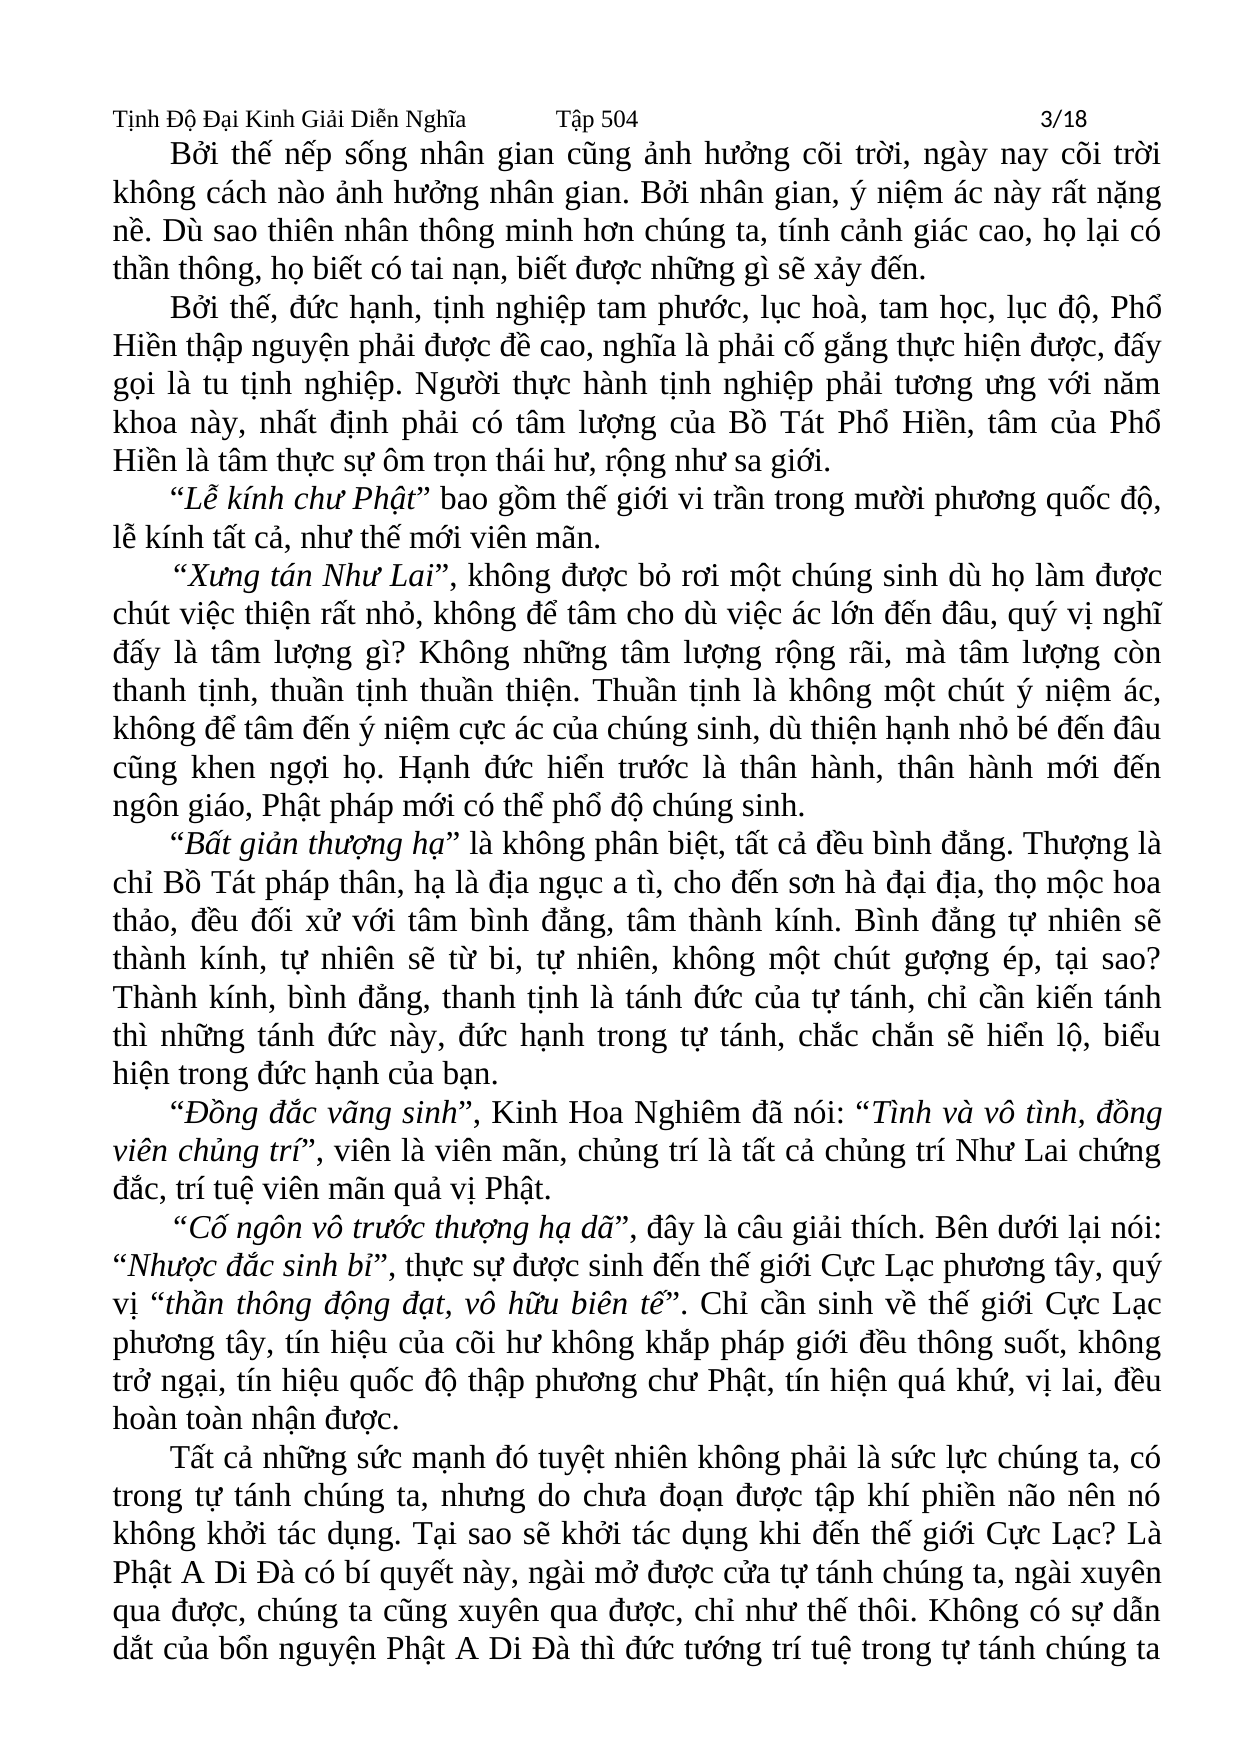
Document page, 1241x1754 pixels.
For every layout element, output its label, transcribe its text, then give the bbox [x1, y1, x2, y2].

text “Đồng đắc vãng sinh”, Kinh Hoa Nghiêm đã nói: “Tình và vô tình, đồng viên chủng trí”, viên là viên mãn, chủng trí là tất cả chủng trí Như Lai chứng đắc, trí tuệ viên mãn quả vị Phật. [112, 1092, 1163, 1207]
text “Xưng tán Như Lai”, không được bỏ rơi một chúng sinh dù họ làm được chút việc thiện rất nhỏ, không để tâm cho dù việc ác lớn đến đâu, quý vị nghĩ đấy là tâm lượng gì? Không những tâm lượng rộng rãi, mà tâm lượng còn thanh tịnh, thuần tịnh thuần thiện. Thuần tịnh là không một chút ý niệm ác, không để tâm đến ý niệm cực ác của chúng sinh, dù thiện hạnh nhỏ bé đến đâu cũng khen ngợi họ. Hạnh đức hiển trước là thân hành, thân hành mới đến ngôn giáo, Phật pháp mới có thể phổ độ chúng sinh. [112, 555, 1163, 824]
text “Bất giản thượng hạ” là không phân biệt, tất cả đều bình đẳng. Thượng là chỉ Bồ Tát pháp thân, hạ là địa ngục a tì, cho đến sơn hà đại địa, thọ mộc hoa thảo, đều đối xử với tâm bình đẳng, tâm thành kính. Bình đẳng tự nhiên sẽ thành kính, tự nhiên sẽ từ bi, tự nhiên, không một chút gượng ép, tại sao? Thành kính, bình đẳng, thanh tịnh là tánh đức của tự tánh, chỉ cần kiến tánh thì những tánh đức này, đức hạnh trong tự tánh, chắc chắn sẽ hiển lộ, biểu hiện trong đức hạnh của bạn. [112, 824, 1163, 1092]
text “Cố ngôn vô trước thượng hạ dã”, đây là câu giải thích. Bên dưới lại nói: “Nhược đắc sinh bỉ”, thực sự được sinh đến thế giới Cực Lạc phương tây, quý vị “thần thông động đạt, vô hữu biên tế”. Chỉ cần sinh về thế giới Cực Lạc phương tây, tín hiệu của cõi hư không khắp pháp giới đều thông suốt, không trở ngại, tín hiệu quốc độ thập phương chư Phật, tín hiện quá khứ, vị lai, đều hoàn toàn nhận được. [112, 1207, 1163, 1437]
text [112, 1437, 1163, 1667]
text Bởi thế nếp sống nhân gian cũng ảnh hưởng cõi trời, ngày nay cõi trời không cách nào ảnh hưởng nhân gian. Bởi nhân gian, ý niệm ác này rất nặng nề. Dù sao thiên nhân thông minh hơn chúng ta, tính cảnh giác cao, họ lại có thần thông, họ biết có tai nạn, biết được những gì sẽ xảy đến. [112, 134, 1163, 287]
text Bởi thế, đức hạnh, tịnh nghiệp tam phước, lục hoà, tam học, lục độ, Phổ Hiền thập nguyện phải được đề cao, nghĩa là phải cố gắng thực hiện được, đấy gọi là tu tịnh nghiệp. Người thực hành tịnh nghiệp phải tương ưng với năm khoa này, nhất định phải có tâm lượng của Bồ Tát Phổ Hiền, tâm của Phổ Hiền là tâm thực sự ôm trọn thái hư, rộng như sa giới. [112, 287, 1163, 479]
text “Lễ kính chư Phật” bao gồm thế giới vi trần trong mười phương quốc độ, lễ kính tất cả, như thế mới viên mãn. [112, 479, 1163, 555]
